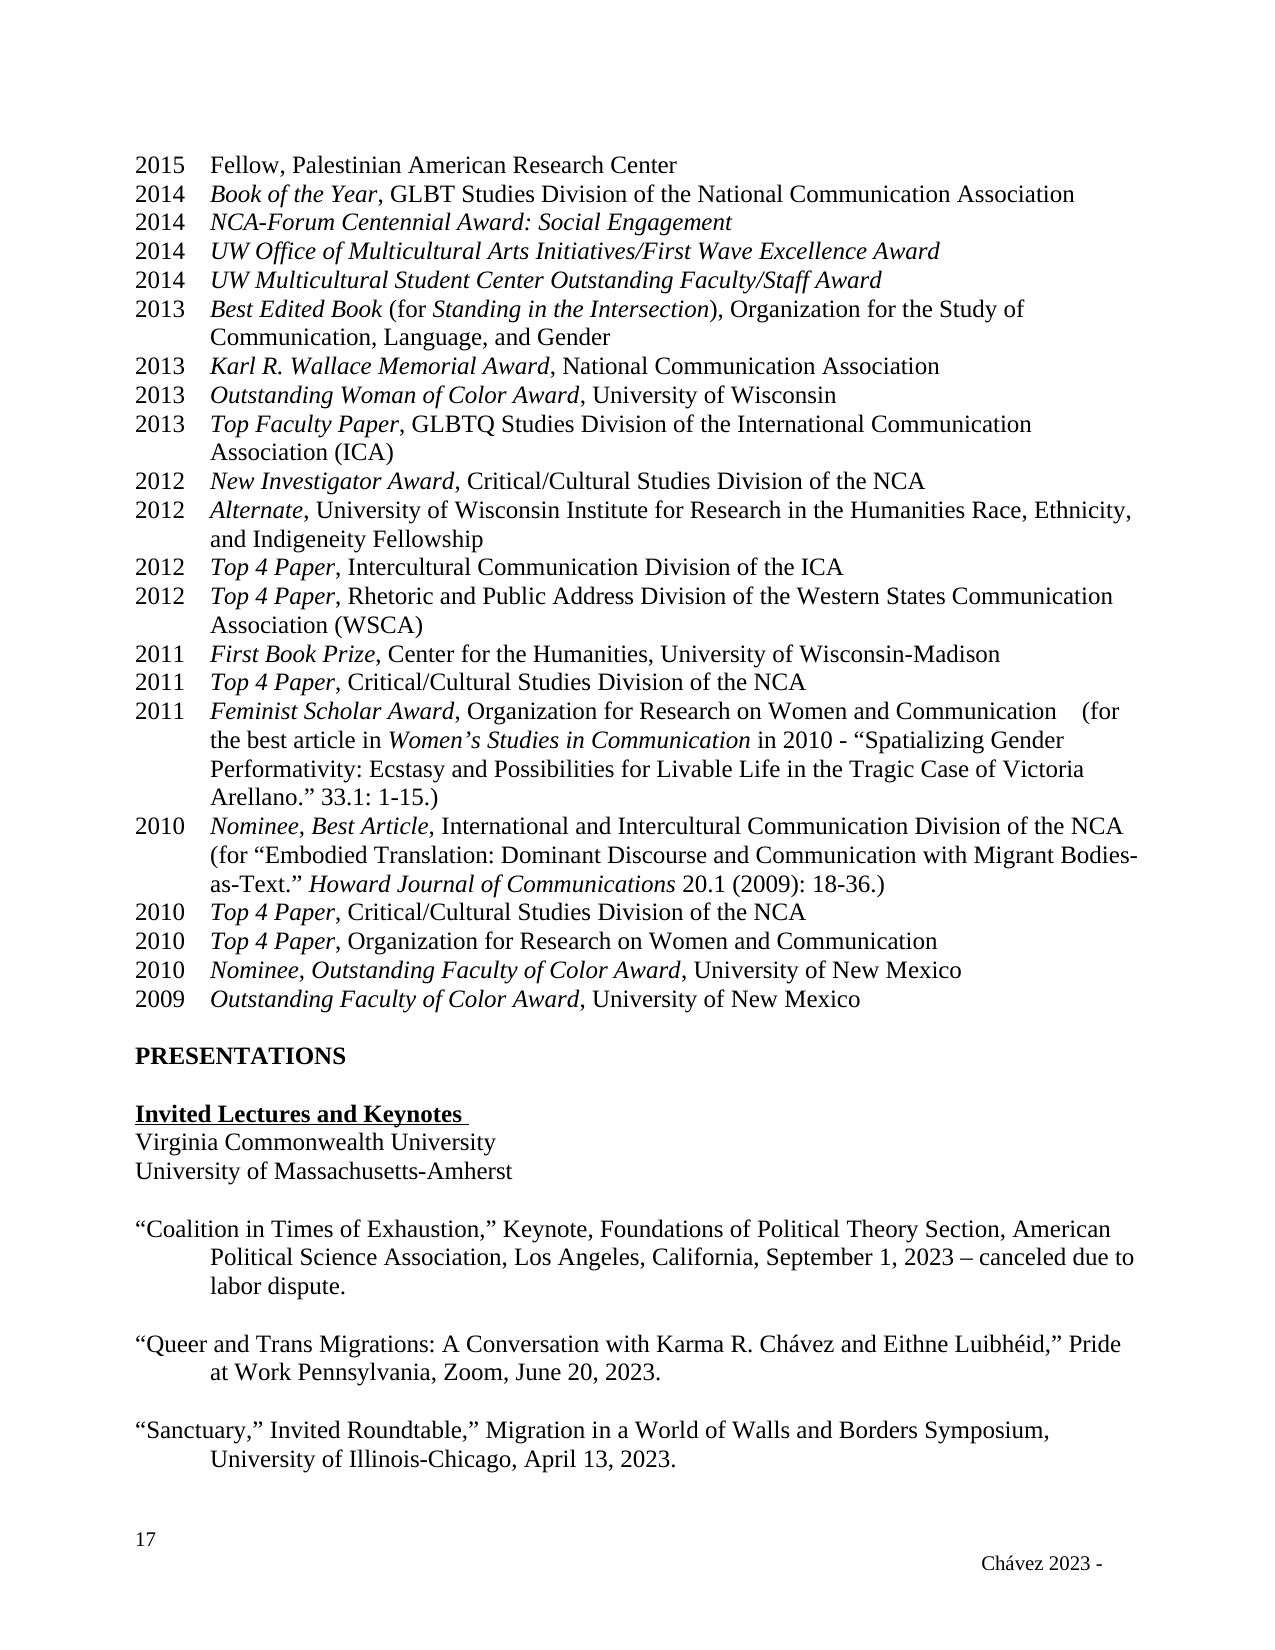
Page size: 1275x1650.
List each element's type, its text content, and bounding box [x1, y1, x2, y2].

text 2010 Top 4 Paper, Organization for Research on Women and Communication [135, 926, 1140, 955]
text 2010 Top 4 Paper, Critical/Cultural Studies Division of the NCA [135, 897, 1140, 926]
text 2010 Nominee, Best Article, International and Intercultural Communication Division of the NCA (for “Embodied Translation: Dominant Discourse and Communication with Migrant Bodies-as-Text.” Howard Journal of Communications 20.1 (2009): 18-36.) [135, 811, 1140, 897]
text 2014 Book of the Year, GLBT Studies Division of the National Communication Association [135, 179, 1140, 207]
text “Sanctuary,” Invited Roundtable,” Migration in a World of Walls and Borders Symposium, University of Illinois-Chicago, April 13, 2023. [135, 1415, 1140, 1472]
text “Coalition in Times of Exhaustion,” Keynote, Foundations of Political Theory Section, American Political Science Association, Los Angeles, California, September 1, 2023 – canceled due to labor dispute. [135, 1214, 1140, 1300]
text 2014 NCA-Forum Centennial Award: Social Engagement [135, 207, 1140, 236]
text 2014 UW Multicultural Student Center Outstanding Faculty/Staff Award [135, 265, 1140, 294]
text 2009 Outstanding Faculty of Color Award, University of New Mexico [135, 984, 1140, 1012]
text 2012 Alternate, University of Wisconsin Institute for Research in the Humanities Race, Ethnicity, and Indigeneity Fellowship [135, 495, 1140, 552]
text 2012 Top 4 Paper, Rhetoric and Public Address Division of the Western States Communication Association (WSCA) [135, 581, 1140, 639]
text 2011 First Book Prize, Center for the Humanities, University of Wisconsin-Madison [135, 639, 1140, 667]
text 2011 Feminist Scholar Award, Organization for Research on Women and Communication (for the best article in Women’s Studies in Communication in 2010 - “Spatializing Gender Performativity: Ecstasy and Possibilities for Livable Life in the Tragic Case of Victoria Arellano.” 33.1: 1-15.) [135, 696, 1140, 811]
text 2010 Nominee, Outstanding Faculty of Color Award, University of New Mexico [135, 955, 1140, 984]
text 2013 Top Faculty Paper, GLBTQ Studies Division of the International Communication Association (ICA) [135, 409, 1140, 466]
text PRESENTATIONS [135, 1041, 1140, 1070]
text 2013 Outstanding Woman of Color Award, University of Wisconsin [135, 380, 1140, 409]
text Invited Lectures and Keynotes [135, 1099, 1140, 1127]
text 2012 Top 4 Paper, Intercultural Communication Division of the ICA [135, 552, 1140, 581]
text 2015 Fellow, Palestinian American Research Center [135, 150, 1140, 179]
text 2013 Best Edited Book (for Standing in the Intersection), Organization for the Study of Communication, Language, and Gender [135, 294, 1140, 351]
text 2012 New Investigator Award, Critical/Cultural Studies Division of the NCA [135, 466, 1140, 495]
text University of Massachusetts-Amherst [135, 1156, 1140, 1185]
text 2014 UW Office of Multicultural Arts Initiatives/First Wave Excellence Award [135, 236, 1140, 265]
text Virginia Commonwealth University [135, 1127, 1140, 1156]
text 2011 Top 4 Paper, Critical/Cultural Studies Division of the NCA [135, 667, 1140, 696]
text “Queer and Trans Migrations: A Conversation with Karma R. Chávez and Eithne Luibhéid,” Pride at Work Pennsylvania, Zoom, June 20, 2023. [135, 1329, 1140, 1386]
text 2013 Karl R. Wallace Memorial Award, National Communication Association [135, 351, 1140, 380]
